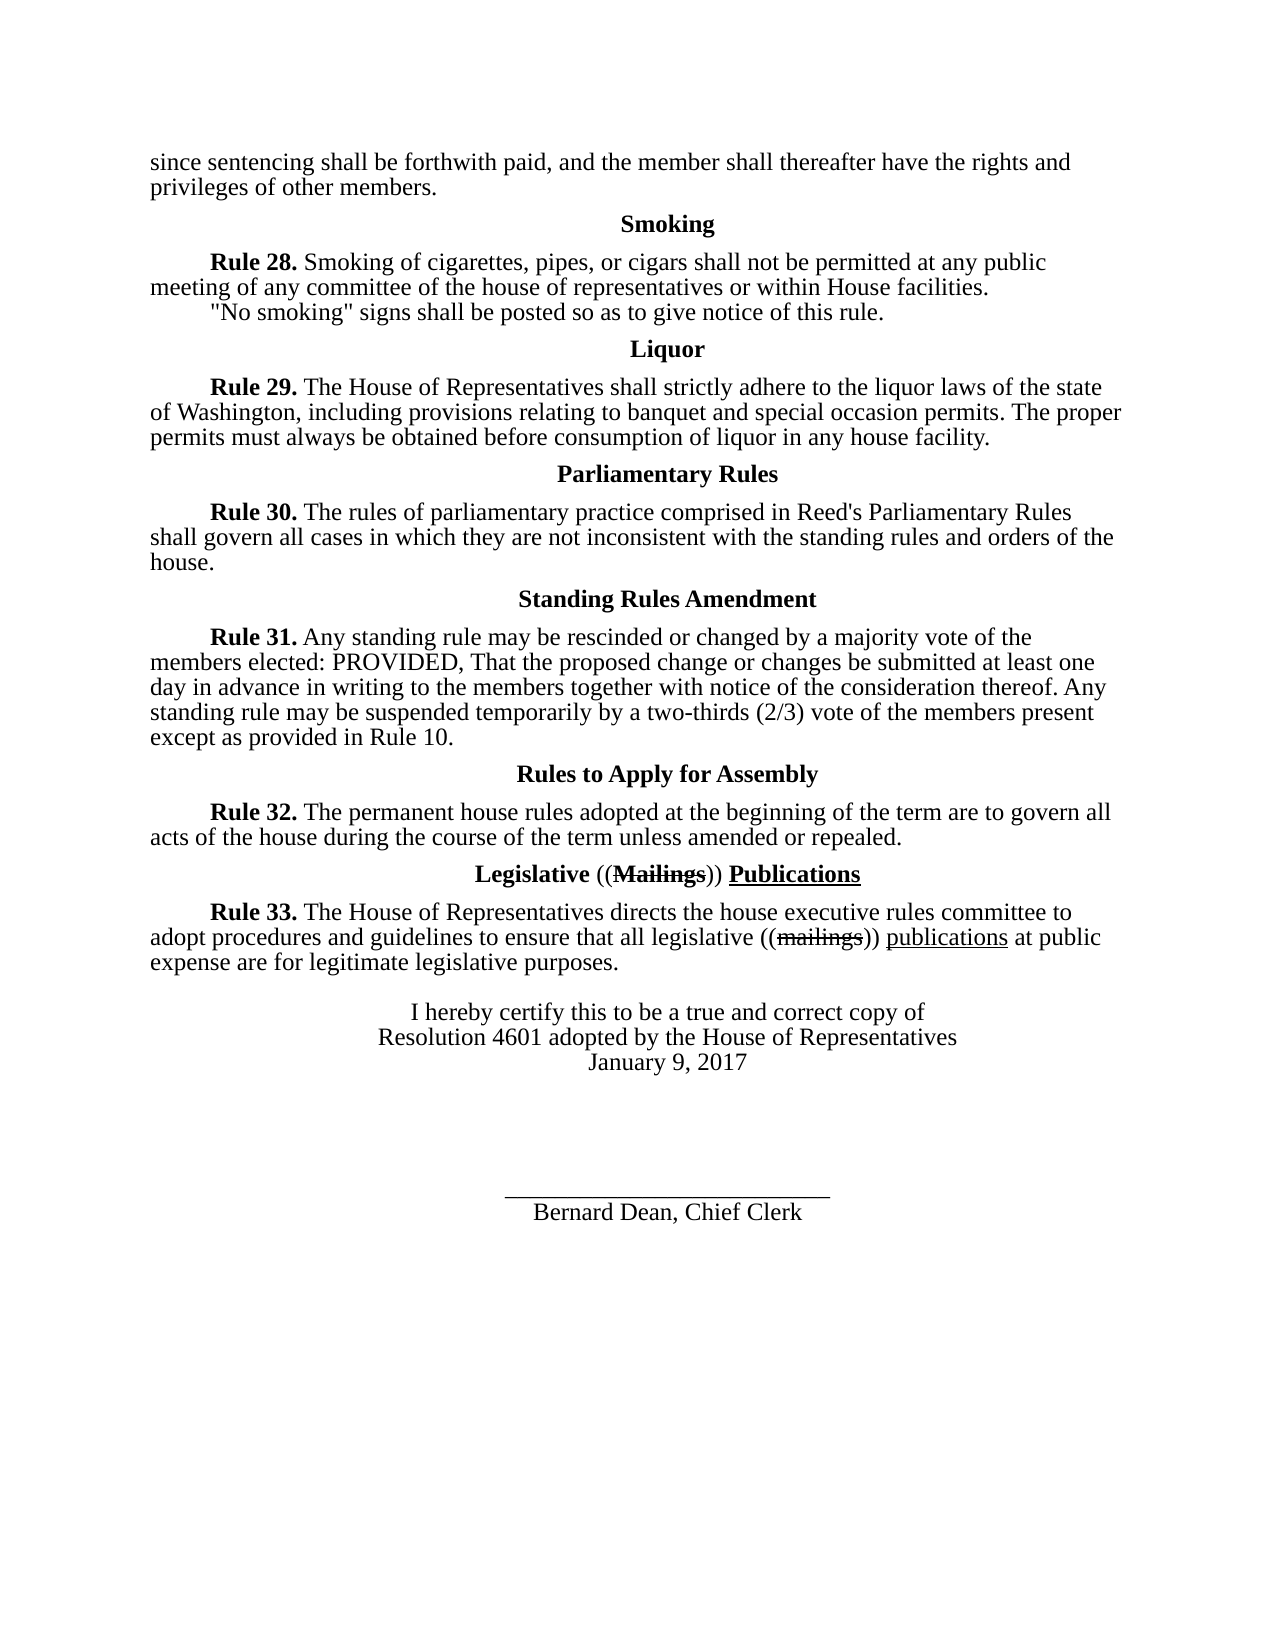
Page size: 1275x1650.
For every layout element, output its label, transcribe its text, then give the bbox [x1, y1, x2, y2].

text Rule 29. The House of Representatives shall strictly adhere to the liquor laws of the state of Washington, including provisions relating to banquet and special occasion permits. The proper permits must always be obtained before consumption of liquor in any house facility. [150, 375, 1125, 450]
text __________________________ [150, 1175, 1125, 1200]
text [150, 150, 1125, 200]
text Standing Rules Amendment [150, 587, 1125, 612]
text January 9, 2017 [150, 1050, 1125, 1075]
text I hereby certify this to be a true and correct copy of [150, 1000, 1125, 1025]
text Legislative ((Mailings)) Publications [150, 862, 1125, 887]
text Resolution 4601 adopted by the House of Representatives [150, 1025, 1125, 1050]
text Smoking [150, 212, 1125, 237]
text Liquor [150, 337, 1125, 362]
text Bernard Dean, Chief Clerk [150, 1200, 1125, 1225]
text Rule 30. The rules of parliamentary practice comprised in Reed's Parliamentary Rules shall govern all cases in which they are not inconsistent with the standing rules and orders of the house. [150, 500, 1125, 575]
text Rule 31. Any standing rule may be rescinded or changed by a majority vote of the members elected: PROVIDED, That the proposed change or changes be submitted at least one day in advance in writing to the members together with notice of the consideration thereof. Any standing rule may be suspended temporarily by a two-thirds (2/3) vote of the members present except as provided in Rule 10. [150, 625, 1125, 750]
text Parliamentary Rules [150, 462, 1125, 487]
text Rule 32. The permanent house rules adopted at the beginning of the term are to govern all acts of the house during the course of the term unless amended or repealed. [150, 800, 1125, 850]
text "No smoking" signs shall be posted so as to give notice of this rule. [150, 300, 1125, 325]
text Rule 33. The House of Representatives directs the house executive rules committee to adopt procedures and guidelines to ensure that all legislative ((mailings)) publications at public expense are for legitimate legislative purposes. [150, 900, 1125, 975]
text Rules to Apply for Assembly [150, 762, 1125, 787]
text Rule 28. Smoking of cigarettes, pipes, or cigars shall not be permitted at any public meeting of any committee of the house of representatives or within House facilities. [150, 250, 1125, 300]
